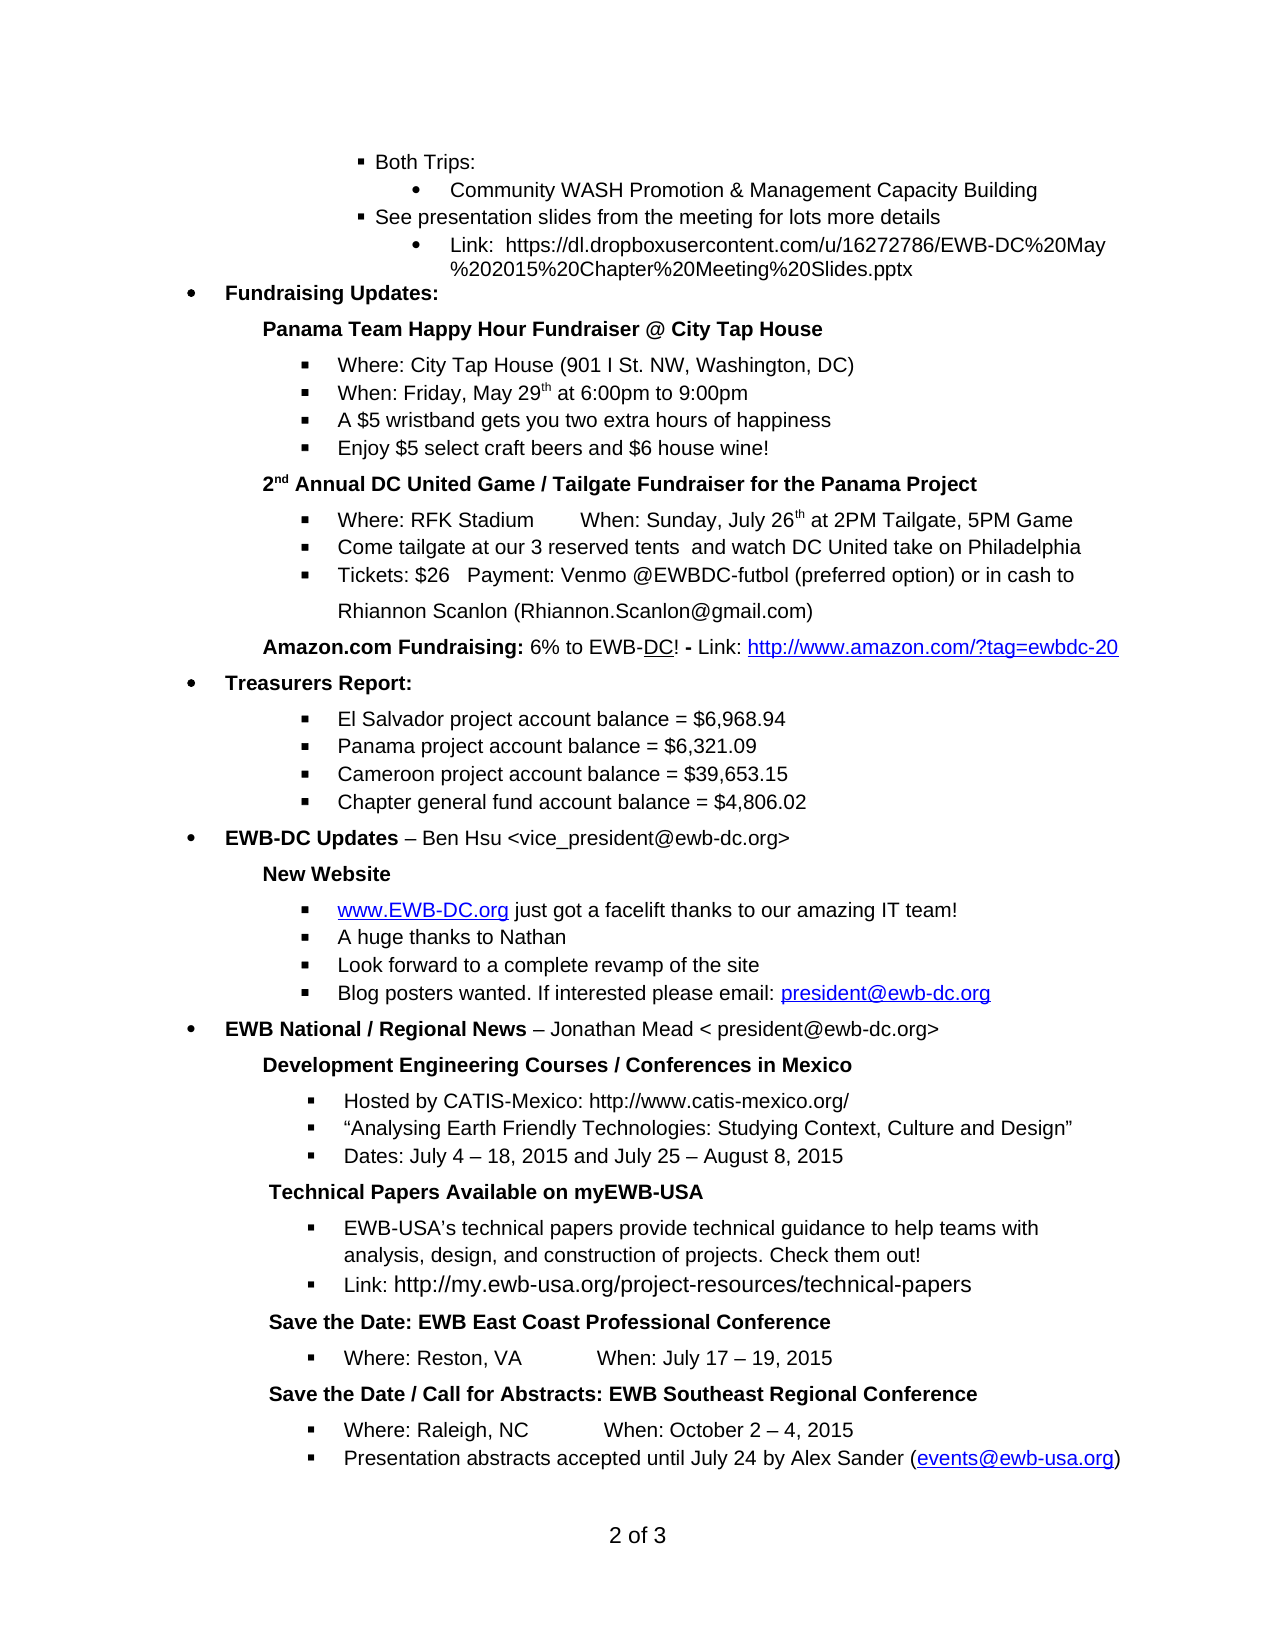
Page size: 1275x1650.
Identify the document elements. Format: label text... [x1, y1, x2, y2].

list Enjoy $5 select craft beers and $6 house wine! [300, 436, 1125, 460]
list EWB-DC Updates – Ben Hsu <vice_president@ewb-dc.org> [187, 826, 1125, 850]
list Where: RFK Stadium When: Sunday, July 26th at 2PM Tailgate, 5PM Game [300, 508, 1125, 532]
list Come tailgate at our 3 reserved tents and watch DC United take on Philadelphia [300, 535, 1125, 559]
text New Website [262, 862, 1125, 886]
list Hosted by CATIS-Mexico: http://www.catis-mexico.org/ [306, 1088, 1125, 1112]
list Where: City Tap House (901 I St. NW, Washington, DC) [300, 353, 1125, 377]
list When: Friday, May 29th at 6:00pm to 9:00pm [300, 380, 1125, 404]
text Development Engineering Courses / Conferences in Mexico [262, 1052, 1125, 1076]
text Amazon.com Fundraising: 6% to EWB-DC! - Link: http://www.amazon.com/?tag=ewbdc-20 [262, 635, 1125, 659]
list Tickets: $26 Payment: Venmo @EWBDC-futbol (preferred option) or in cash to Rhiannon Scanlon (Rhiannon.Scanlon@gmail.com) [300, 563, 1125, 623]
list Treasurers Report: [187, 671, 1125, 695]
list “Analysing Earth Friendly Technologies: Studying Context, Culture and Design” [306, 1116, 1125, 1140]
text Panama Team Happy Hour Fundraiser @ City Tap House [262, 317, 1125, 341]
list Link: https://dl.dropboxusercontent.com/u/16272786/EWB-DC%20May%202015%20Chapter%20Meeting%20Slides.pptx [412, 233, 1125, 281]
list Where: Raleigh, NC When: October 2 – 4, 2015 [306, 1418, 1125, 1442]
list Link: http://my.ewb-usa.org/project-resources/technical-papers [306, 1271, 1125, 1297]
text Technical Papers Available on myEWB-USA [269, 1180, 1125, 1204]
list A huge thanks to Nathan [300, 925, 1125, 949]
list Both Trips: [356, 150, 1125, 174]
text Save the Date: EWB East Coast Professional Conference [269, 1310, 1125, 1334]
list Chapter general fund account balance = $4,806.02 [300, 789, 1125, 814]
text 2nd Annual DC United Game / Tailgate Fundraiser for the Panama Project [262, 472, 1125, 496]
list Blog posters wanted. If interested please email: president@ewb-dc.org [300, 980, 1125, 1004]
list Fundraising Updates: [187, 281, 1125, 305]
list Community WASH Promotion & Management Capacity Building [412, 178, 1125, 202]
list Where: Reston, VA When: July 17 – 19, 2015 [306, 1346, 1125, 1370]
list Panama project account balance = $6,321.09 [300, 734, 1125, 758]
text Save the Date / Call for Abstracts: EWB Southeast Regional Conference [269, 1382, 1125, 1406]
list Cameroon project account balance = $39,653.15 [300, 762, 1125, 786]
list Look forward to a complete revamp of the site [300, 953, 1125, 977]
list www.EWB-DC.org just got a facelift thanks to our amazing IT team! [300, 898, 1125, 922]
list Dates: July 4 – 18, 2015 and July 25 – August 8, 2015 [306, 1144, 1125, 1168]
list El Salvador project account balance = $6,968.94 [300, 707, 1125, 731]
list See presentation slides from the meeting for lots more details [356, 205, 1125, 229]
list Presentation abstracts accepted until July 24 by Alex Sander (events@ewb-usa.org) [306, 1446, 1125, 1470]
list A $5 wristband gets you two extra hours of happiness [300, 408, 1125, 432]
list EWB National / Regional News – Jonathan Mead < president@ewb-dc.org> [187, 1016, 1125, 1041]
list EWB-USA’s technical papers provide technical guidance to help teams with analysis, design, and construction of projects. Check them out! [306, 1216, 1125, 1267]
